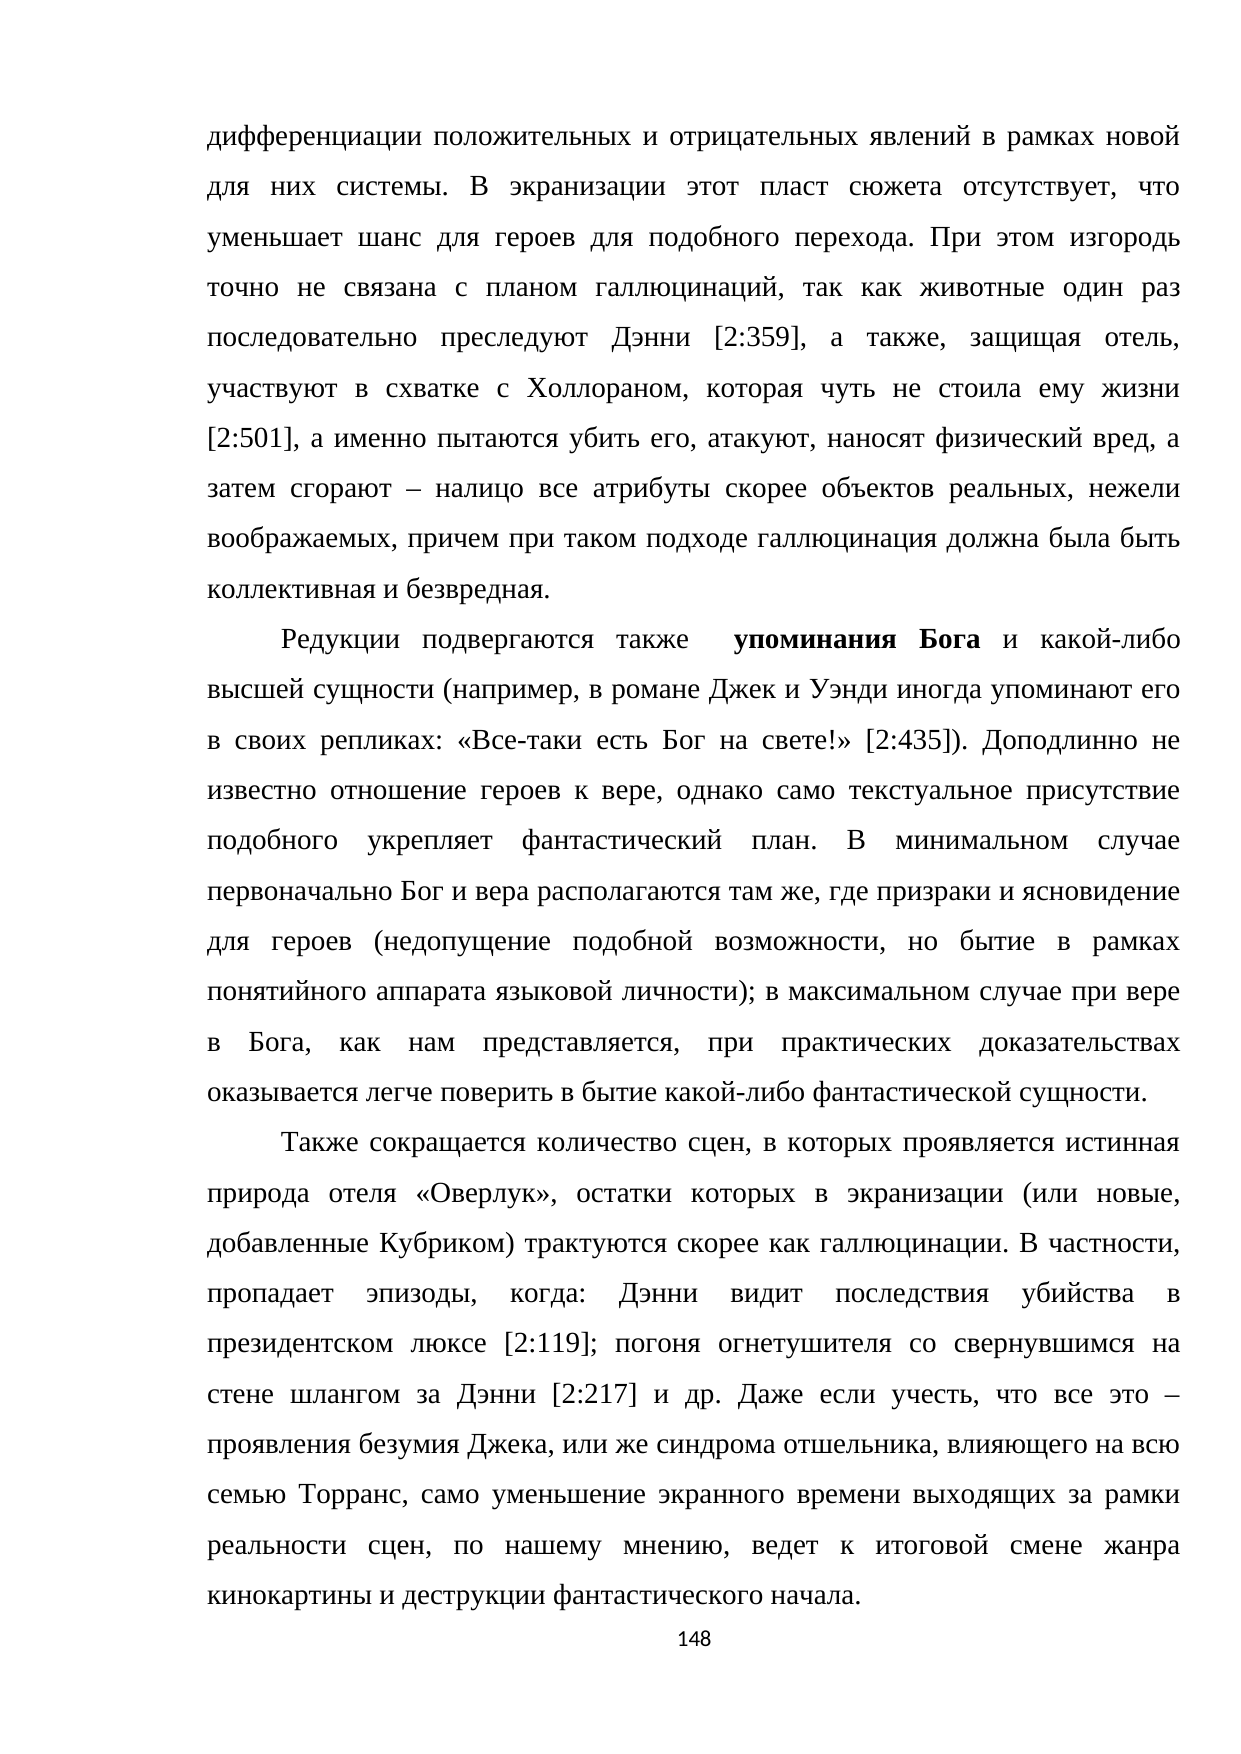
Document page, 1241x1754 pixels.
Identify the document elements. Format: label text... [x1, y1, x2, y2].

text Также сокращается количество сцен, в которых проявляется истинная природа отеля «Оверлук», остатки которых в экранизации (или новые, добавленные Кубриком) трактуются скорее как галлюцинации. В частности, пропадает эпизоды, когда: Дэнни видит последствия убийства в президентском люксе [2:119]; погоня огнетушителя со свернувшимся на стене шлангом за Дэнни [2:217] и др. Даже если учесть, что все это – проявления безумия Джека, или же синдрома отшельника, влияющего на всю семью Торранс, само уменьшение экранного времени выходящих за рамки реальности сцен, по нашему мнению, ведет к итоговой смене жанра кинокартины и деструкции фантастического начала. [207, 1124, 1181, 1611]
text Редукции подвергаются также упоминания Бога и какой-либо высшей сущности (например, в романе Джек и Уэнди иногда упоминают его в своих репликах: «Все-таки есть Бог на свете!» [2:435]). Доподлинно не известно отношение героев к вере, однако само текстуальное присутствие подобного укрепляет фантастический план. В минимальном случае первоначально Бог и вера располагаются там же, где призраки и ясновидение для героев (недопущение подобной возможности, но бытие в рамках понятийного аппарата языковой личности); в максимальном случае при вере в Бога, как нам представляется, при практических доказательствах оказывается легче поверить в бытие какой-либо фантастической сущности. [207, 621, 1181, 1108]
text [207, 118, 1181, 604]
